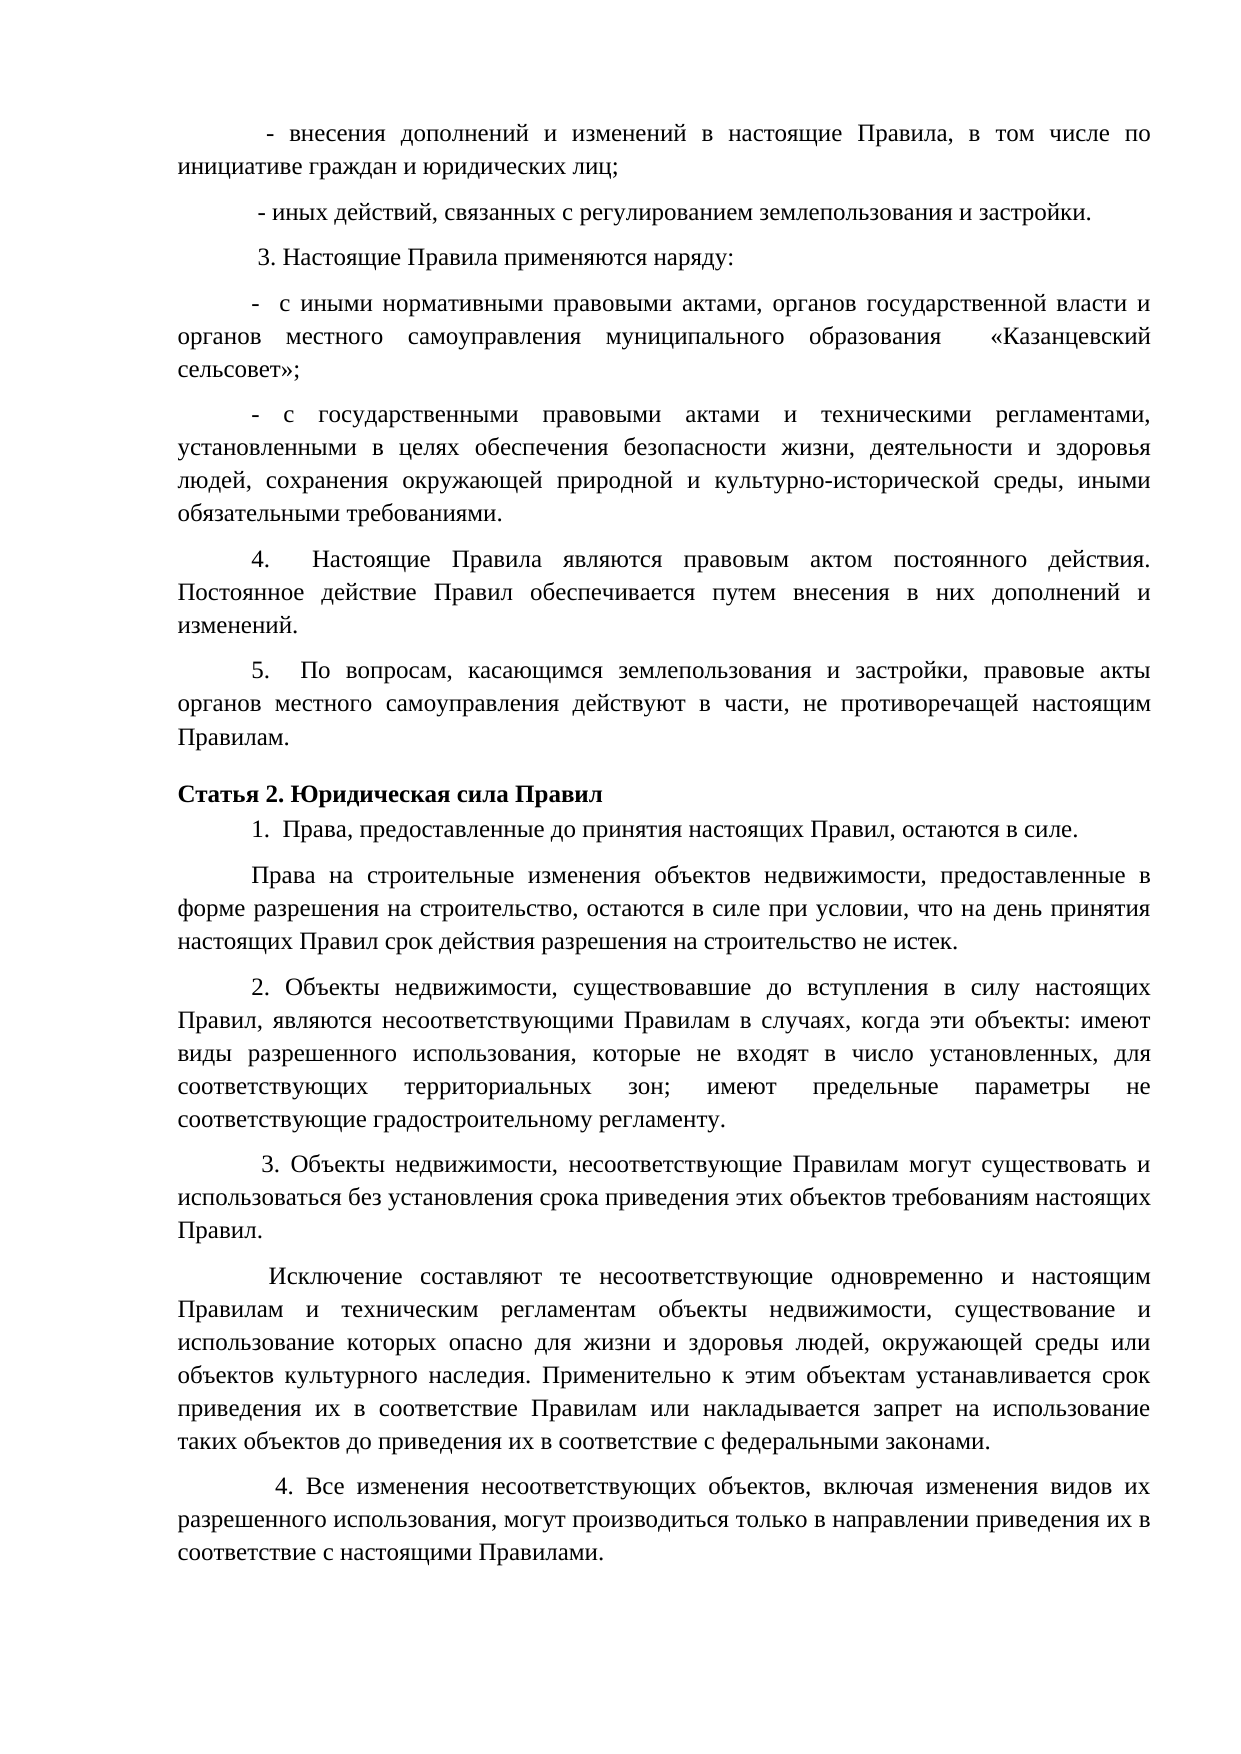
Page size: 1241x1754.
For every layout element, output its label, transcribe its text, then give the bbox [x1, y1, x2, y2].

text 4. Настоящие Правила являются правовым актом постоянного действия. Постоянное действие Правил обеспечивается путем внесения в них дополнений и изменений. [177, 544, 1152, 639]
text 2. Объекты недвижимости, существовавшие до вступления в силу настоящих Правил, являются несоответствующими Правилам в случаях, когда эти объекты: имеют виды разрешенного использования, которые не входят в число установленных, для соответствующих территориальных зон; имеют предельные параметры не соответствующие градостроительному регламенту. [177, 972, 1152, 1132]
text 4. Все изменения несоответствующих объектов, включая изменения видов их разрешенного использования, могут производиться только в направлении приведения их в соответствие с настоящими Правилами. [177, 1471, 1152, 1566]
subtitle Статья 2. Юридическая сила Правил [177, 779, 1152, 808]
text Исключение составляют те несоответствующие одновременно и настоящим Правилам и техническим регламентам объекты недвижимости, существование и использование которых опасно для жизни и здоровья людей, окружающей среды или объектов культурного наследия. Применительно к этим объектам устанавливается срок приведения их в соответствие Правилам или накладывается запрет на использование таких объектов до приведения их в соответствие с федеральными законами. [177, 1261, 1152, 1455]
text - иных действий, связанных с регулированием землепользования и застройки. [177, 197, 1152, 226]
text Права на строительные изменения объектов недвижимости, предоставленные в форме разрешения на строительство, остаются в силе при условии, что на день принятия настоящих Правил срок действия разрешения на строительство не истек. [177, 860, 1152, 955]
text 3. Настоящие Правила применяются наряду: [177, 242, 1152, 271]
text 1. Права, предоставленные до принятия настоящих Правил, остаются в силе. [177, 814, 1152, 843]
text - с иными нормативными правовыми актами, органов государственной власти и органов местного самоуправления муниципального образования «Казанцевский сельсовет»; [177, 288, 1152, 383]
text - с государственными правовыми актами и техническими регламентами, установленными в целях обеспечения безопасности жизни, деятельности и здоровья людей, сохранения окружающей природной и культурно-исторической среды, иными обязательными требованиями. [177, 399, 1152, 527]
text 5. По вопросам, касающимся землепользования и застройки, правовые акты органов местного самоуправления действуют в части, не противоречащей настоящим Правилам. [177, 656, 1152, 750]
text 3. Объекты недвижимости, несоответствующие Правилам могут существовать и использоваться без установления срока приведения этих объектов требованиям настоящих Правил. [177, 1149, 1152, 1244]
text - внесения дополнений и изменений в настоящие Правила, в том числе по инициативе граждан и юридических лиц; [177, 118, 1152, 180]
